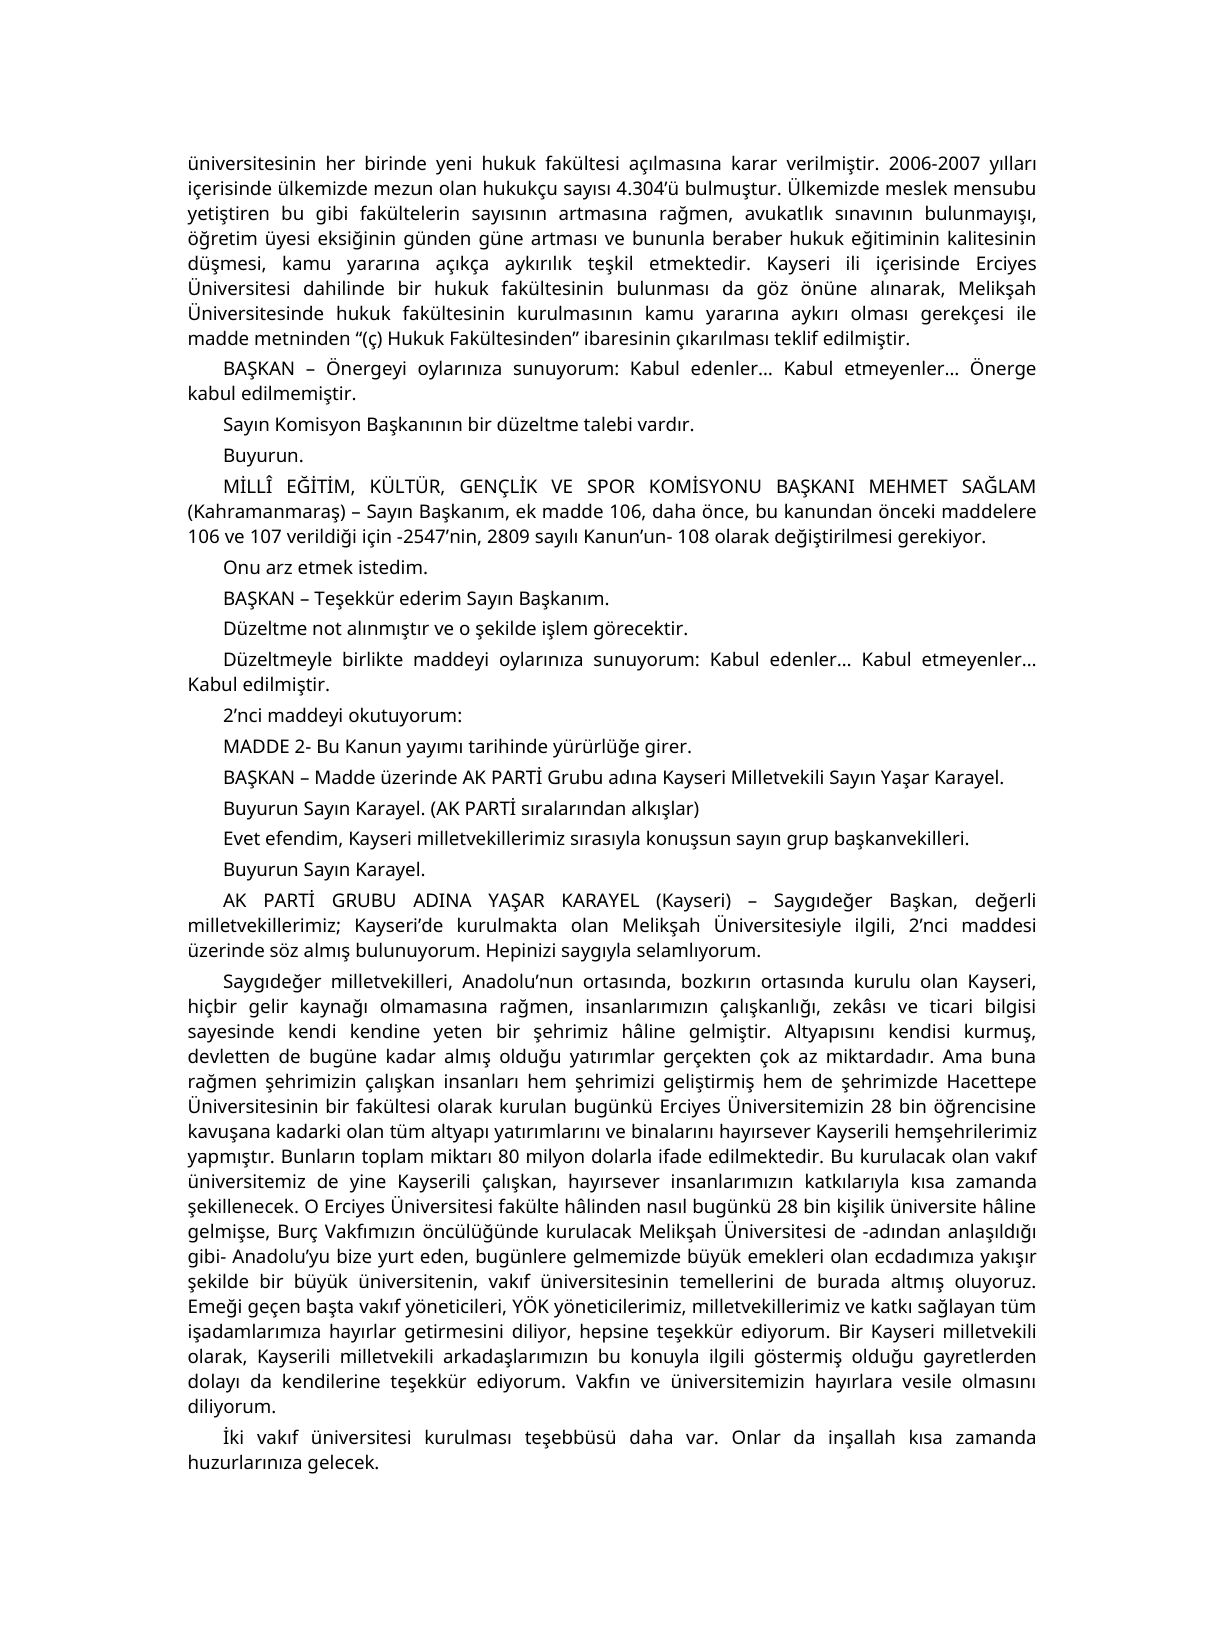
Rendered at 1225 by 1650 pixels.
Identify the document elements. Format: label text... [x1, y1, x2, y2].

text Onu arz etmek istedim. [187, 554, 1037, 579]
text BAŞKAN – Madde üzerinde AK PARTİ Grubu adına Kayseri Milletvekili Sayın Yaşar Karayel. [187, 764, 1037, 789]
text Düzeltmeyle birlikte maddeyi oylarınıza sunuyorum: Kabul edenler… Kabul etmeyenler… Kabul edilmiştir. [187, 647, 1037, 697]
text Saygıdeğer milletvekilleri, Anadolu’nun ortasında, bozkırın ortasında kurulu olan Kayseri, hiçbir gelir kaynağı olmamasına rağmen, insanlarımızın çalışkanlığı, zekâsı ve ticari bilgisi sayesinde kendi kendine yeten bir şehrimiz hâline gelmiştir. Altyapısını kendisi kurmuş, devletten de bugüne kadar almış olduğu yatırımlar gerçekten çok az miktardadır. Ama buna rağmen şehrimizin çalışkan insanları hem şehrimizi geliştirmiş hem de şehrimizde Hacettepe Üniversitesinin bir fakültesi olarak kurulan bugünkü Erciyes Üniversitemizin 28 bin öğrencisine kavuşana kadarki olan tüm altyapı yatırımlarını ve binalarını hayırsever Kayserili hemşehrilerimiz yapmıştır. Bunların toplam miktarı 80 milyon dolarla ifade edilmektedir. Bu kurulacak olan vakıf üniversitemiz de yine Kayserili çalışkan, hayırsever insanlarımızın katkılarıyla kısa zamanda şekillenecek. O Erciyes Üniversitesi fakülte hâlinden nasıl bugünkü 28 bin kişilik üniversite hâline gelmişse, Burç Vakfımızın öncülüğünde kurulacak Melikşah Üniversitesi de -adından anlaşıldığı gibi- Anadolu’yu bize yurt eden, bugünlere gelmemizde büyük emekleri olan ecdadımıza yakışır şekilde bir büyük üniversitenin, vakıf üniversitesinin temellerini de burada altmış oluyoruz. Emeği geçen başta vakıf yöneticileri, YÖK yöneticilerimiz, milletvekillerimiz ve katkı sağlayan tüm işadamlarımıza hayırlar getirmesini diliyor, hepsine teşekkür ediyorum. Bir Kayseri milletvekili olarak, Kayserili milletvekili arkadaşlarımızın bu konuyla ilgili göstermiş olduğu gayretlerden dolayı da kendilerine teşekkür ediyorum. Vakfın ve üniversitemizin hayırlara vesile olmasını diliyorum. [187, 968, 1037, 1418]
text BAŞKAN – Önergeyi oylarınıza sunuyorum: Kabul edenler… Kabul etmeyenler… Önerge kabul edilmemiştir. [187, 356, 1037, 406]
text MADDE 2- Bu Kanun yayımı tarihinde yürürlüğe girer. [187, 733, 1037, 758]
text Buyurun Sayın Karayel. [187, 857, 1037, 882]
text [187, 150, 1037, 350]
text BAŞKAN – Teşekkür ederim Sayın Başkanım. [187, 585, 1037, 610]
text Düzeltme not alınmıştır ve o şekilde işlem görecektir. [187, 616, 1037, 641]
text MİLLÎ EĞİTİM, KÜLTÜR, GENÇLİK VE SPOR KOMİSYONU BAŞKANI MEHMET SAĞLAM (Kahramanmaraş) – Sayın Başkanım, ek madde 106, daha önce, bu kanundan önceki maddelere 106 ve 107 verildiği için -2547’nin, 2809 sayılı Kanun’un- 108 olarak değiştirilmesi gerekiyor. [187, 473, 1037, 548]
text 2’nci maddeyi okutuyorum: [187, 702, 1037, 727]
text AK PARTİ GRUBU ADINA YAŞAR KARAYEL (Kayseri) – Saygıdeğer Başkan, değerli milletvekillerimiz; Kayseri’de kurulmakta olan Melikşah Üniversitesiyle ilgili, 2’nci maddesi üzerinde söz almış bulunuyorum. Hepinizi saygıyla selamlıyorum. [187, 887, 1037, 962]
text İki vakıf üniversitesi kurulması teşebbüsü daha var. Onlar da inşallah kısa zamanda huzurlarınıza gelecek. [187, 1424, 1037, 1474]
text Buyurun Sayın Karayel. (AK PARTİ sıralarından alkışlar) [187, 795, 1037, 820]
text Buyurun. [187, 442, 1037, 467]
text Sayın Komisyon Başkanının bir düzeltme talebi vardır. [187, 412, 1037, 437]
text Evet efendim, Kayseri milletvekillerimiz sırasıyla konuşsun sayın grup başkanvekilleri. [187, 826, 1037, 851]
